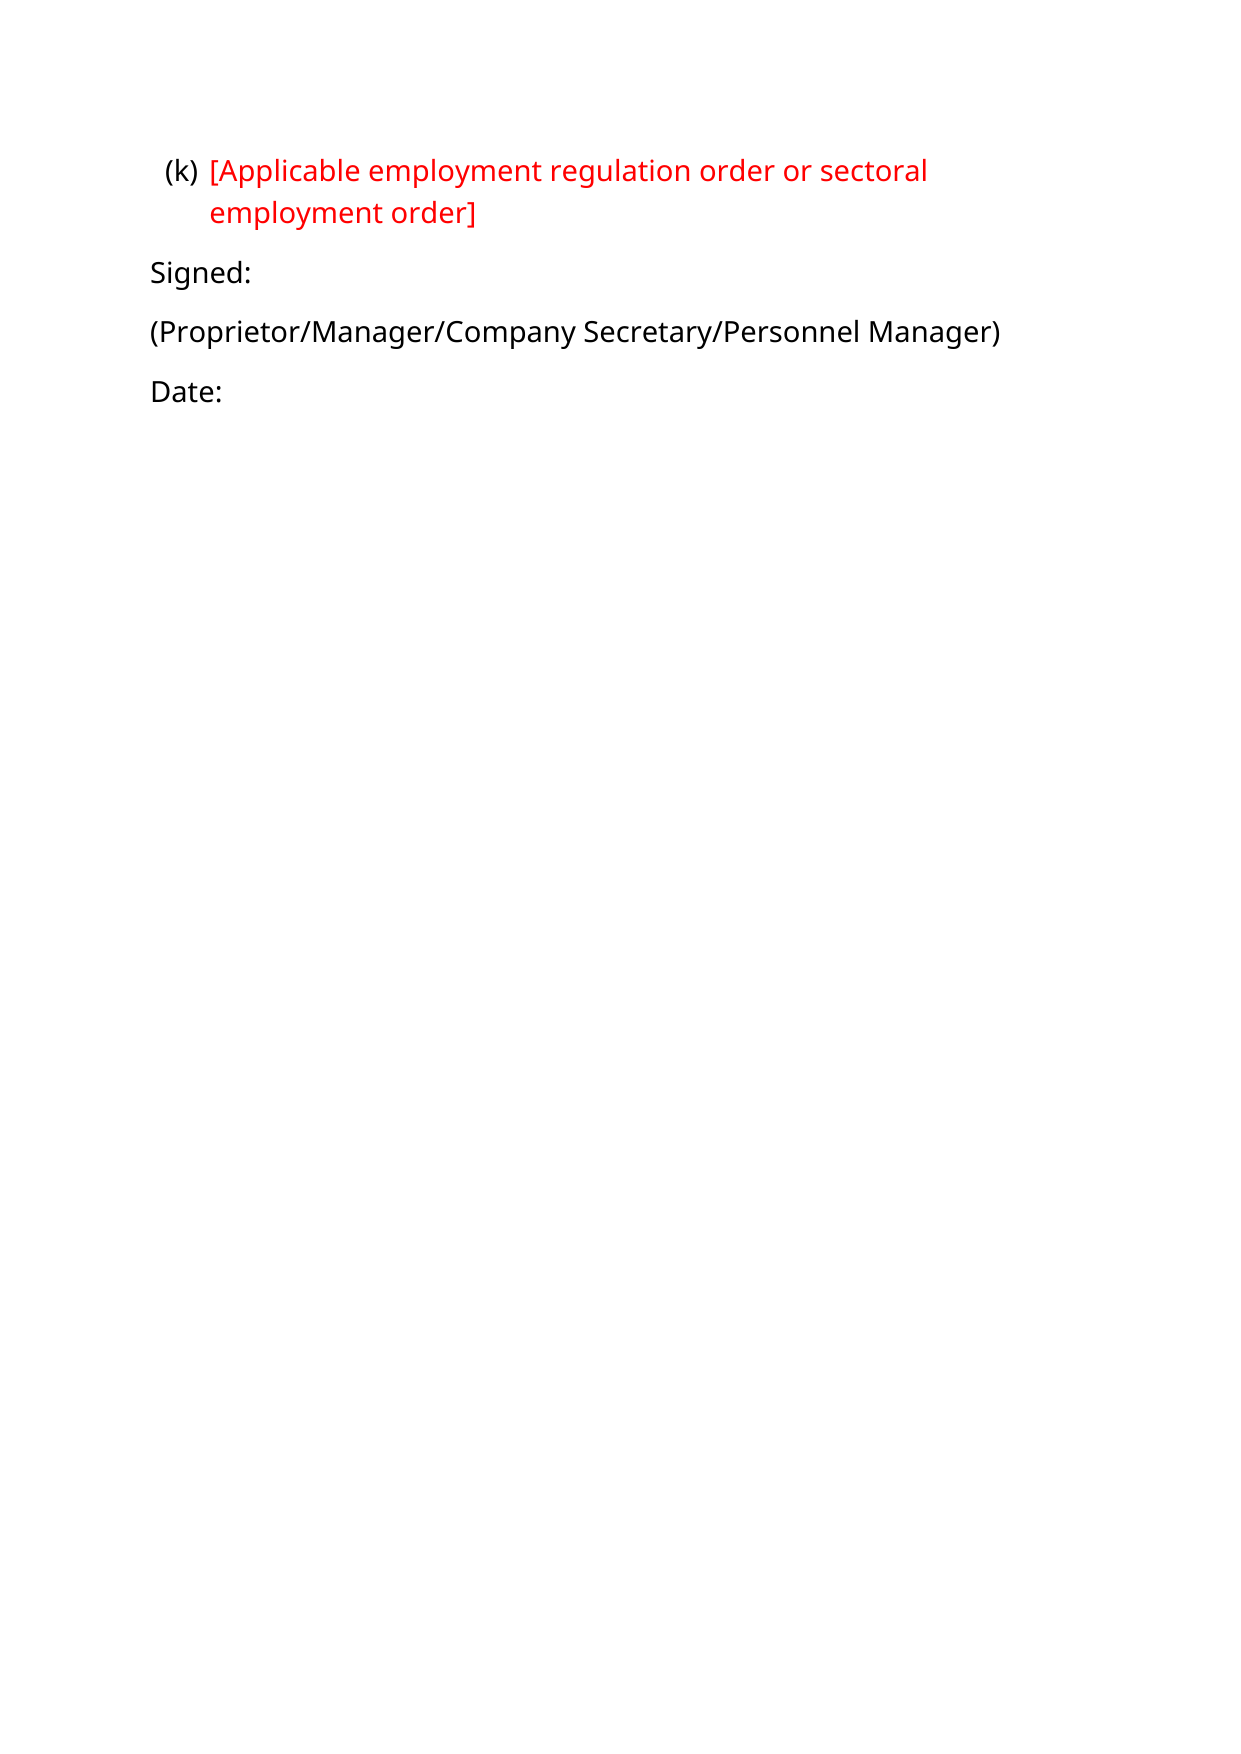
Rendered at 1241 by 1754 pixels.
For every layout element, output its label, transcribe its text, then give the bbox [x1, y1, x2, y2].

list [Applicable employment regulation order or sectoral employment order] [165, 150, 1090, 232]
text Signed: [150, 252, 1090, 292]
text Date: [150, 371, 1090, 411]
text (Proprietor/Manager/Company Secretary/Personnel Manager) [150, 312, 1090, 351]
